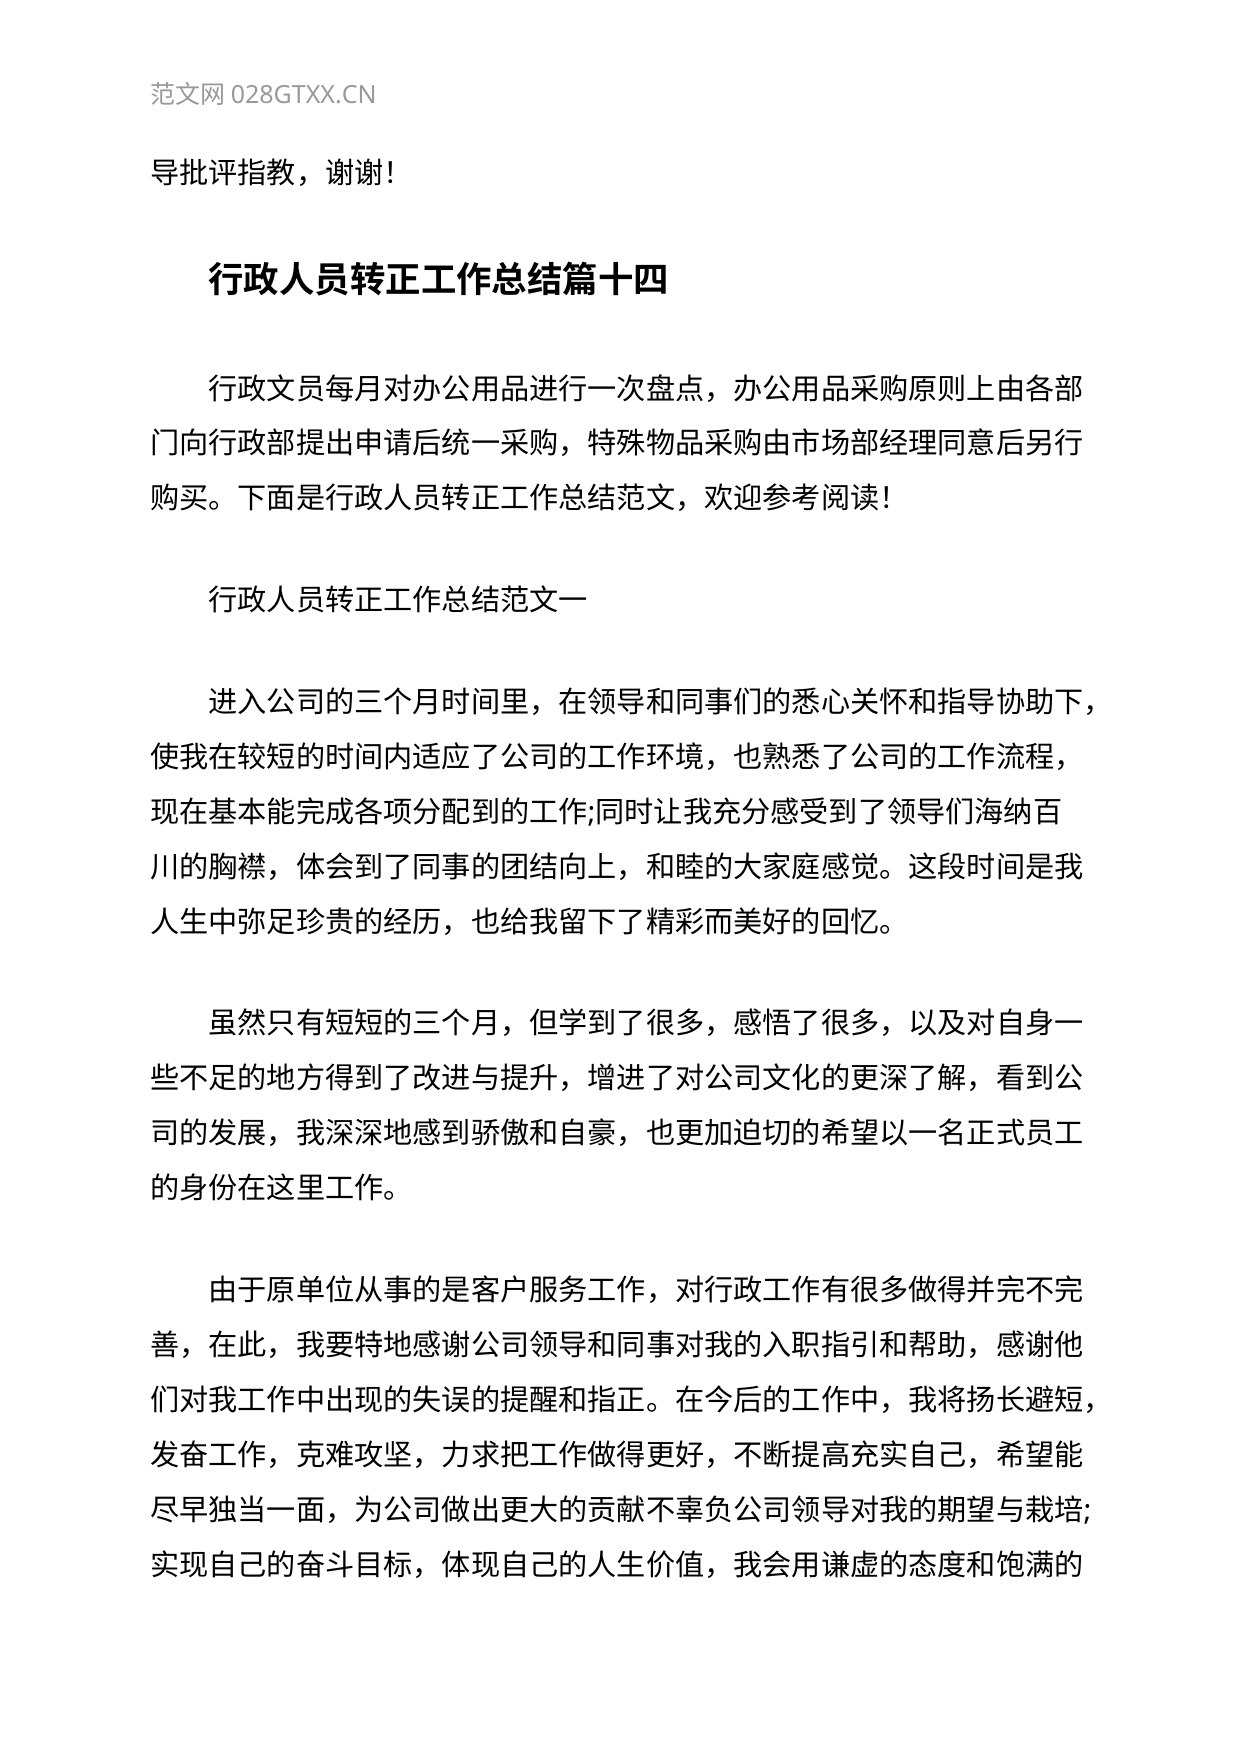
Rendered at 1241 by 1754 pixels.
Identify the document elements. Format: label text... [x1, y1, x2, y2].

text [150, 150, 1090, 192]
text 虽然只有短短的三个月，但学到了很多，感悟了很多，以及对自身一些不足的地方得到了改进与提升，增进了对公司文化的更深了解，看到公司的发展，我深深地感到骄傲和自豪，也更加迫切的希望以一名正式员工的身份在这里工作。 [150, 1000, 1090, 1207]
text 行政人员转正工作总结篇十四 [150, 252, 1090, 303]
text 行政文员每月对办公用品进行一次盘点，办公用品采购原则上由各部门向行政部提出申请后统一采购，特殊物品采购由市场部经理同意后另行购买。下面是行政人员转正工作总结范文，欢迎参考阅读！ [150, 365, 1090, 517]
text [150, 1266, 1090, 1583]
text 行政人员转正工作总结范文一 [150, 577, 1090, 619]
text 进入公司的三个月时间里，在领导和同事们的悉心关怀和指导协助下，使我在较短的时间内适应了公司的工作环境，也熟悉了公司的工作流程，现在基本能完成各项分配到的工作;同时让我充分感受到了领导们海纳百川的胸襟，体会到了同事的团结向上，和睦的大家庭感觉。这段时间是我人生中弥足珍贵的经历，也给我留下了精彩而美好的回忆。 [150, 678, 1090, 941]
